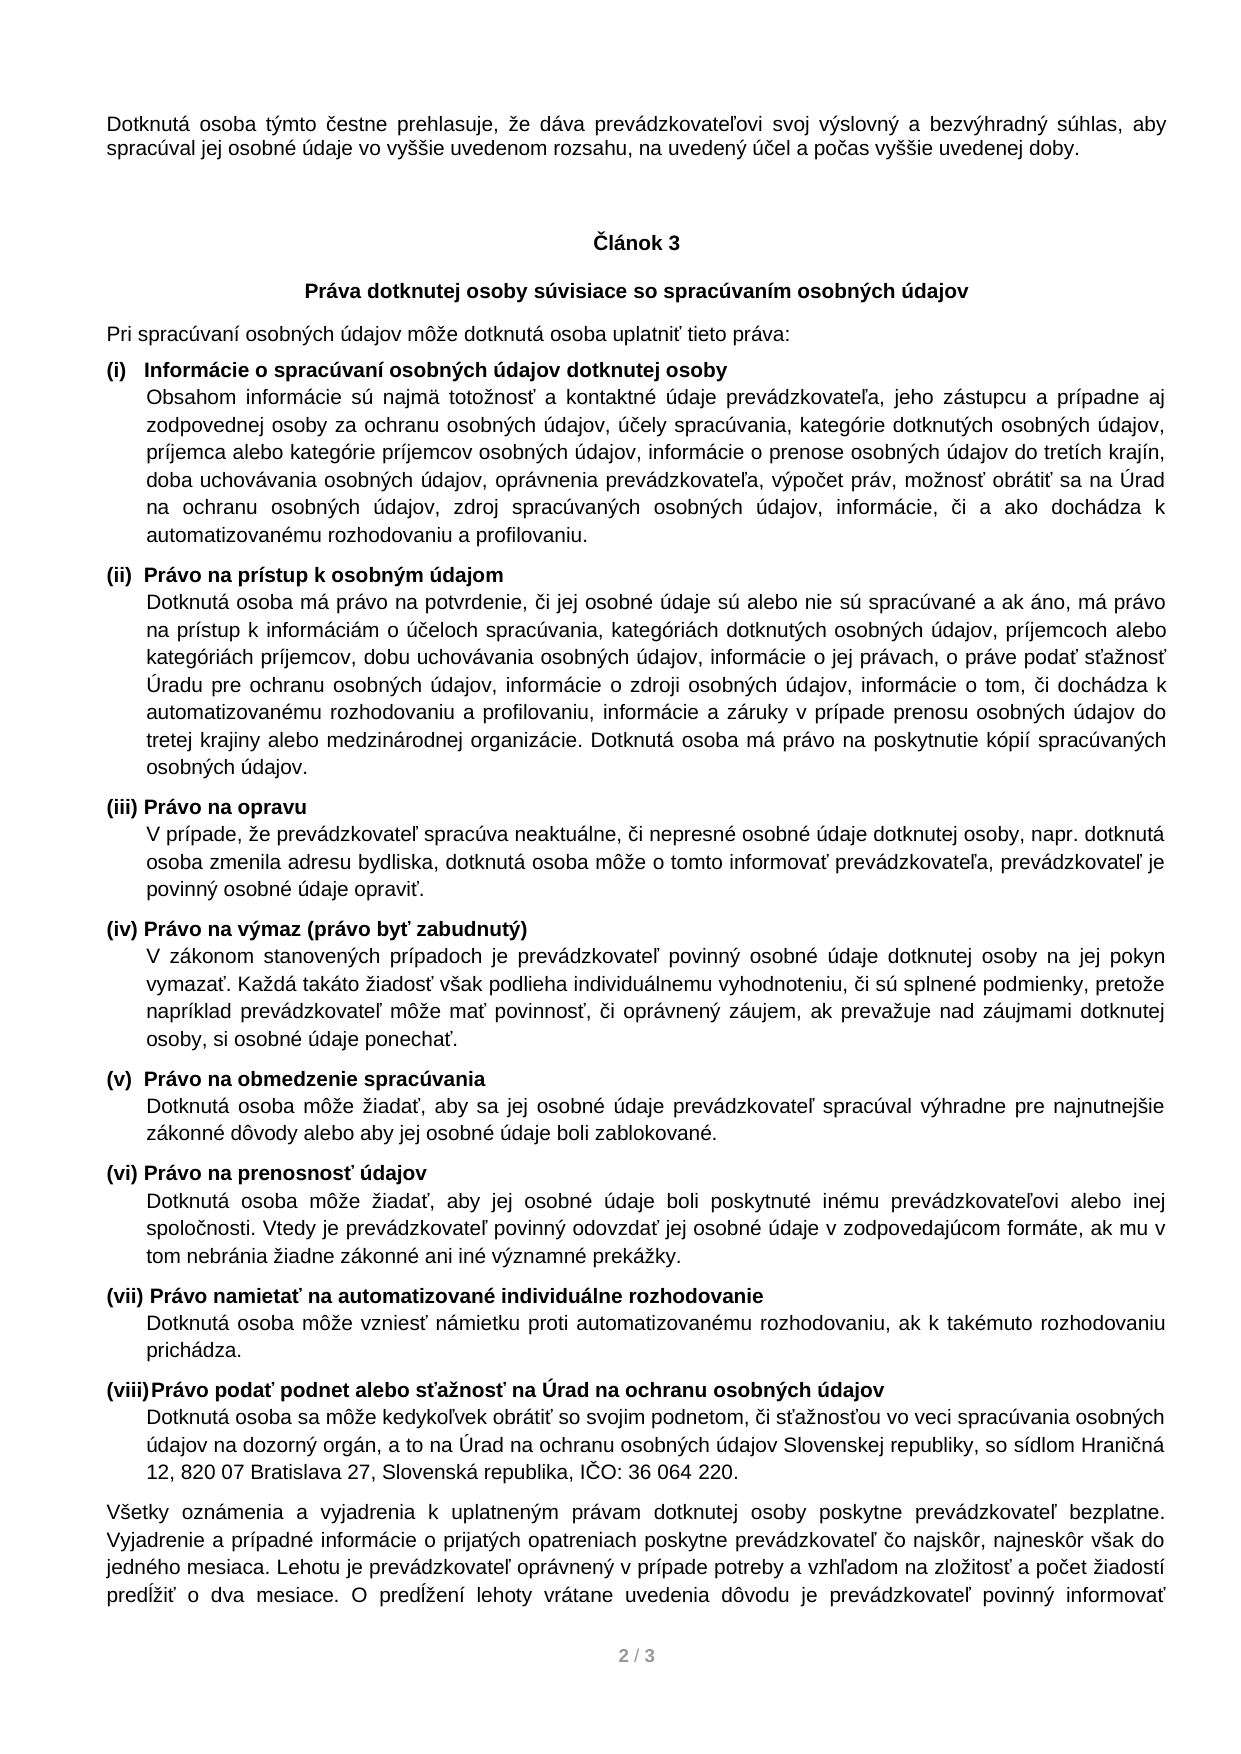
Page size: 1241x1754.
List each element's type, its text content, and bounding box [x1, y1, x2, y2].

text Článok 3 [106, 231, 1167, 255]
list Právo na obmedzenie spracúvania [106, 1066, 1167, 1090]
list Informácie o spracúvaní osobných údajov dotknutej osoby [106, 358, 1167, 382]
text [106, 1500, 1167, 1606]
list Právo podať podnet alebo sťažnosť na Úrad na ochranu osobných údajov [106, 1378, 1167, 1402]
text Dotknutá osoba môže žiadať, aby sa jej osobné údaje prevádzkovateľ spracúval výhradne pre najnutnejšie zákonné dôvody alebo aby jej osobné údaje boli zablokované. [146, 1093, 1167, 1145]
text Práva dotknutej osoby súvisiace so spracúvaním osobných údajov [106, 279, 1167, 303]
text Pri spracúvaní osobných údajov môže dotknutá osoba uplatniť tieto práva: [106, 322, 1167, 346]
list Právo na prenosnosť údajov [106, 1161, 1167, 1185]
text Dotknutá osoba sa môže kedykoľvek obrátiť so svojim podnetom, či sťažnosťou vo veci spracúvania osobných údajov na dozorný orgán, a to na Úrad na ochranu osobných údajov Slovenskej republiky, so sídlom Hraničná 12, 820 07 Bratislava 27, Slovenská republika, IČO: 36 064 220. [146, 1405, 1167, 1484]
text Obsahom informácie sú najmä totožnosť a kontaktné údaje prevádzkovateľa, jeho zástupcu a prípadne aj zodpovednej osoby za ochranu osobných údajov, účely spracúvania, kategórie dotknutých osobných údajov, príjemca alebo kategórie príjemcov osobných údajov, informácie o prenose osobných údajov do tretích krajín, doba uchovávania osobných údajov, oprávnenia prevádzkovateľa, výpočet práv, možnosť obrátiť sa na Úrad na ochranu osobných údajov, zdroj spracúvaných osobných údajov, informácie, či a ako dochádza k automatizovanému rozhodovaniu a profilovaniu. [146, 385, 1167, 546]
list Právo namietať na automatizované individuálne rozhodovanie [106, 1283, 1167, 1307]
text V zákonom stanovených prípadoch je prevádzkovateľ povinný osobné údaje dotknutej osoby na jej pokyn vymazať. Každá takáto žiadosť však podlieha individuálnemu vyhodnoteniu, či sú splnené podmienky, pretože napríklad prevádzkovateľ môže mať povinnosť, či oprávnený záujem, ak prevažuje nad záujmami dotknutej osoby, si osobné údaje ponechať. [146, 944, 1167, 1050]
list Právo na opravu [106, 795, 1167, 819]
text V prípade, že prevádzkovateľ spracúva neaktuálne, či nepresné osobné údaje dotknutej osoby, napr. dotknutá osoba zmenila adresu bydliska, dotknutá osoba môže o tomto informovať prevádzkovateľa, prevádzkovateľ je povinný osobné údaje opraviť. [146, 822, 1167, 901]
text Dotknutá osoba má právo na potvrdenie, či jej osobné údaje sú alebo nie sú spracúvané a ak áno, má právo na prístup k informáciám o účeloch spracúvania, kategóriách dotknutých osobných údajov, príjemcoch alebo kategóriách príjemcov, dobu uchovávania osobných údajov, informácie o jej právach, o práve podať sťažnosť Úradu pre ochranu osobných údajov, informácie o zdroji osobných údajov, informácie o tom, či dochádza k automatizovanému rozhodovaniu a profilovaniu, informácie a záruky v prípade prenosu osobných údajov do tretej krajiny alebo medzinárodnej organizácie. Dotknutá osoba má právo na poskytnutie kópií spracúvaných osobných údajov. [146, 590, 1167, 779]
text Dotknutá osoba týmto čestne prehlasuje, že dáva prevádzkovateľovi svoj výslovný a bezvýhradný súhlas, aby spracúval jej osobné údaje vo vyššie uvedenom rozsahu, na uvedený účel a počas vyššie uvedenej doby. [106, 112, 1167, 160]
text Dotknutá osoba môže vzniesť námietku proti automatizovanému rozhodovaniu, ak k takémuto rozhodovaniu prichádza. [146, 1310, 1167, 1362]
list Právo na výmaz (právo byť zabudnutý) [106, 917, 1167, 941]
text Dotknutá osoba môže žiadať, aby jej osobné údaje boli poskytnuté inému prevádzkovateľovi alebo inej spoločnosti. Vtedy je prevádzkovateľ povinný odovzdať jej osobné údaje v zodpovedajúcom formáte, ak mu v tom nebránia žiadne zákonné ani iné významné prekážky. [146, 1188, 1167, 1267]
list Právo na prístup k osobným údajom [106, 562, 1167, 586]
